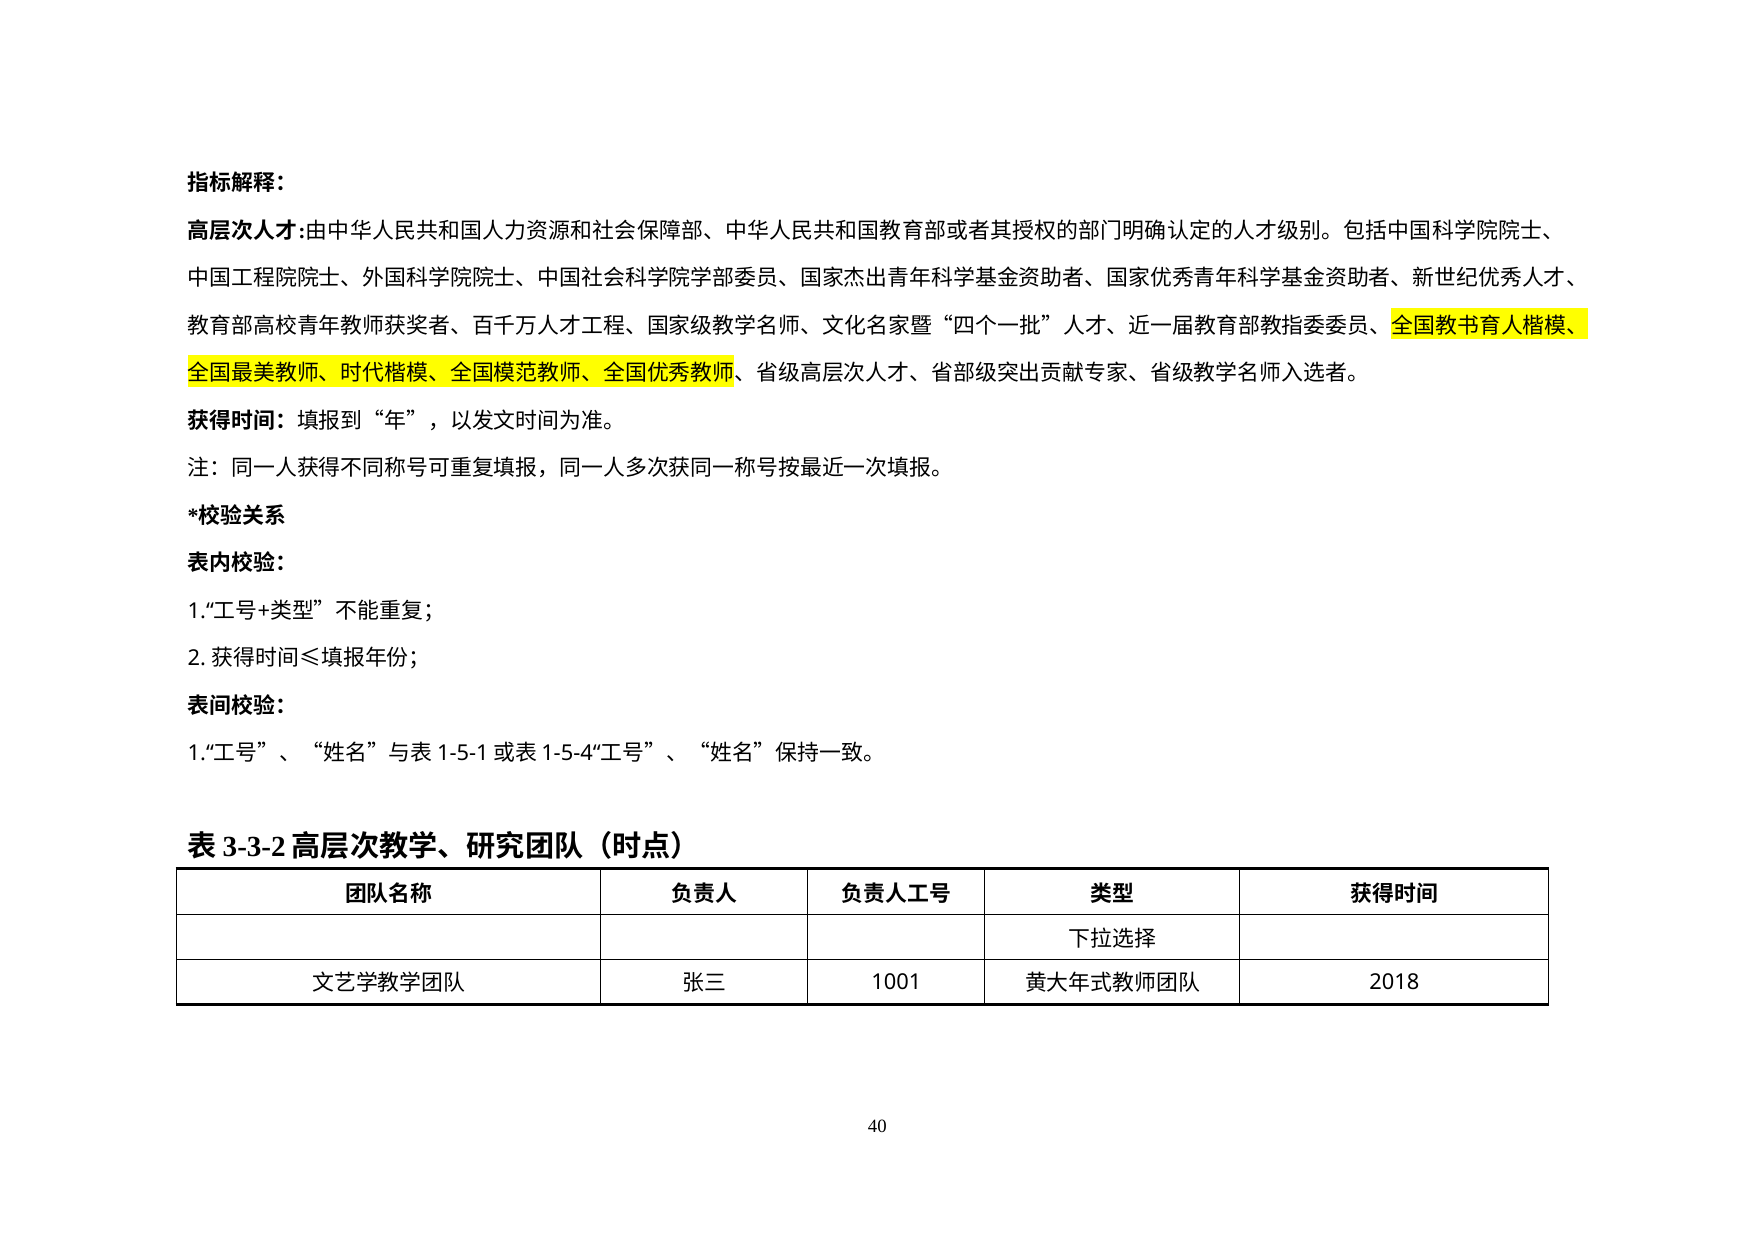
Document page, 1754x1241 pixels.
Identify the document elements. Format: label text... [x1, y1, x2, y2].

text 2. 获得时间≤填报年份； [187, 640, 1566, 672]
text 表内校验： [187, 545, 1566, 577]
table_cell 2018 [1240, 960, 1548, 1003]
text 1.“工号+类型”不能重复； [187, 593, 1566, 624]
text 指标解释： [187, 165, 1566, 197]
table_cell 张三 [601, 960, 807, 1003]
table_header 团队名称 [177, 870, 600, 914]
subtitle 表3-3-2高层次教学、研究团队（时点） [187, 823, 1566, 865]
table_cell 1001 [808, 960, 984, 1003]
text 注：同一人获得不同称号可重复填报，同一人多次获同一称号按最近一次填报。 [187, 450, 1566, 482]
table_header 负责人工号 [808, 870, 984, 914]
text 获得时间：填报到“年”，以发文时间为准。 [187, 403, 1566, 434]
text 1.“工号”、“姓名”与表1-5-1或表1-5-4“工号”、“姓名”保持一致。 [187, 735, 1566, 767]
table_cell 黄大年式教师团队 [985, 960, 1239, 1003]
table_cell [601, 915, 807, 958]
text 高层次人才:由中华人民共和国人力资源和社会保障部、中华人民共和国教育部或者其授权的部门明确认定的人才级别。包括中国科学院院士、中国工程院院士、外国科学院院士、中国社会科学院学部委员、国家杰出青年科学基金资助者、国家优秀青年科学基金资助者、新世纪优秀人才、教育部高校青年教师获奖者、百千万人才工程、国家级教学名师、文化名家暨“四个一批”人才、近一届教育部教指委委员、全国教书育人楷模、全国最美教师、时代楷模、全国模范教师、全国优秀教师、省级高层次人才、省部级突出贡献专家、省级教学名师入选者。 [187, 213, 1566, 387]
text *校验关系 [187, 498, 1566, 529]
table_header 获得时间 [1240, 870, 1548, 914]
table_cell 下拉选择 [985, 915, 1239, 958]
table_cell [177, 915, 600, 958]
text 表间校验： [187, 688, 1566, 719]
table_cell [808, 915, 984, 958]
table_header 负责人 [601, 870, 807, 914]
table_header 类型 [985, 870, 1239, 914]
table_cell [1240, 915, 1548, 958]
table_cell 文艺学教学团队 [177, 960, 600, 1003]
